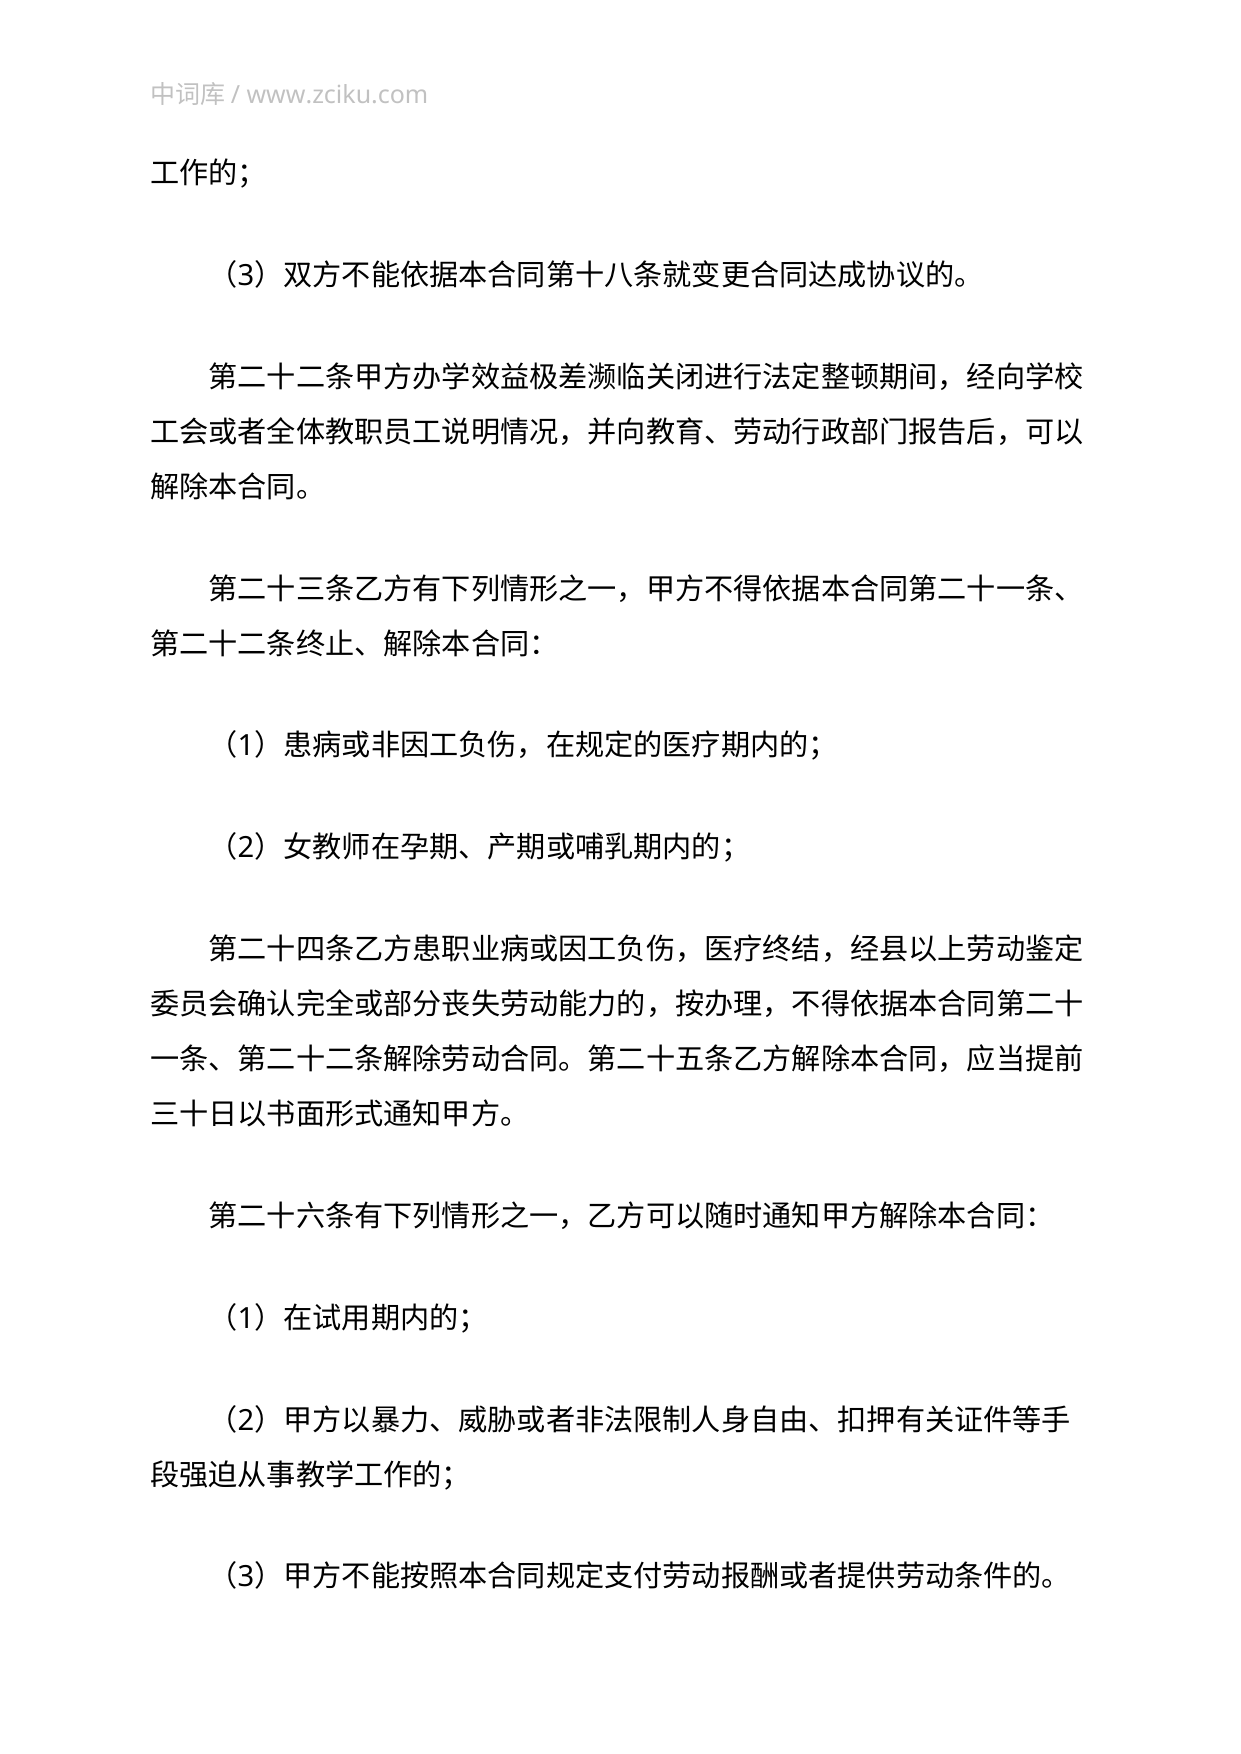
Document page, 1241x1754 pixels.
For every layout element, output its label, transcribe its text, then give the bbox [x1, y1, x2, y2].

text 第二十三条乙方有下列情形之一，甲方不得依据本合同第二十一条、第二十二条终止、解除本合同： [150, 565, 1090, 662]
text 第二十六条有下列情形之一，乙方可以随时通知甲方解除本合同： [150, 1192, 1090, 1235]
text （3）甲方不能按照本合同规定支付劳动报酬或者提供劳动条件的。 [150, 1553, 1090, 1595]
text 第二十二条甲方办学效益极差濒临关闭进行法定整顿期间，经向学校工会或者全体教职员工说明情况，并向教育、劳动行政部门报告后，可以解除本合同。 [150, 354, 1090, 506]
text 第二十四条乙方患职业病或因工负伤，医疗终结，经县以上劳动鉴定委员会确认完全或部分丧失劳动能力的，按办理，不得依据本合同第二十一条、第二十二条解除劳动合同。第二十五条乙方解除本合同，应当提前三十日以书面形式通知甲方。 [150, 926, 1090, 1133]
text （1）患病或非因工负伤，在规定的医疗期内的； [150, 722, 1090, 764]
text （2）女教师在孕期、产期或哺乳期内的； [150, 824, 1090, 866]
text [150, 150, 1090, 192]
text （1）在试用期内的； [150, 1294, 1090, 1337]
text （2）甲方以暴力、威胁或者非法限制人身自由、扣押有关证件等手段强迫从事教学工作的； [150, 1396, 1090, 1493]
text （3）双方不能依据本合同第十八条就变更合同达成协议的。 [150, 252, 1090, 294]
